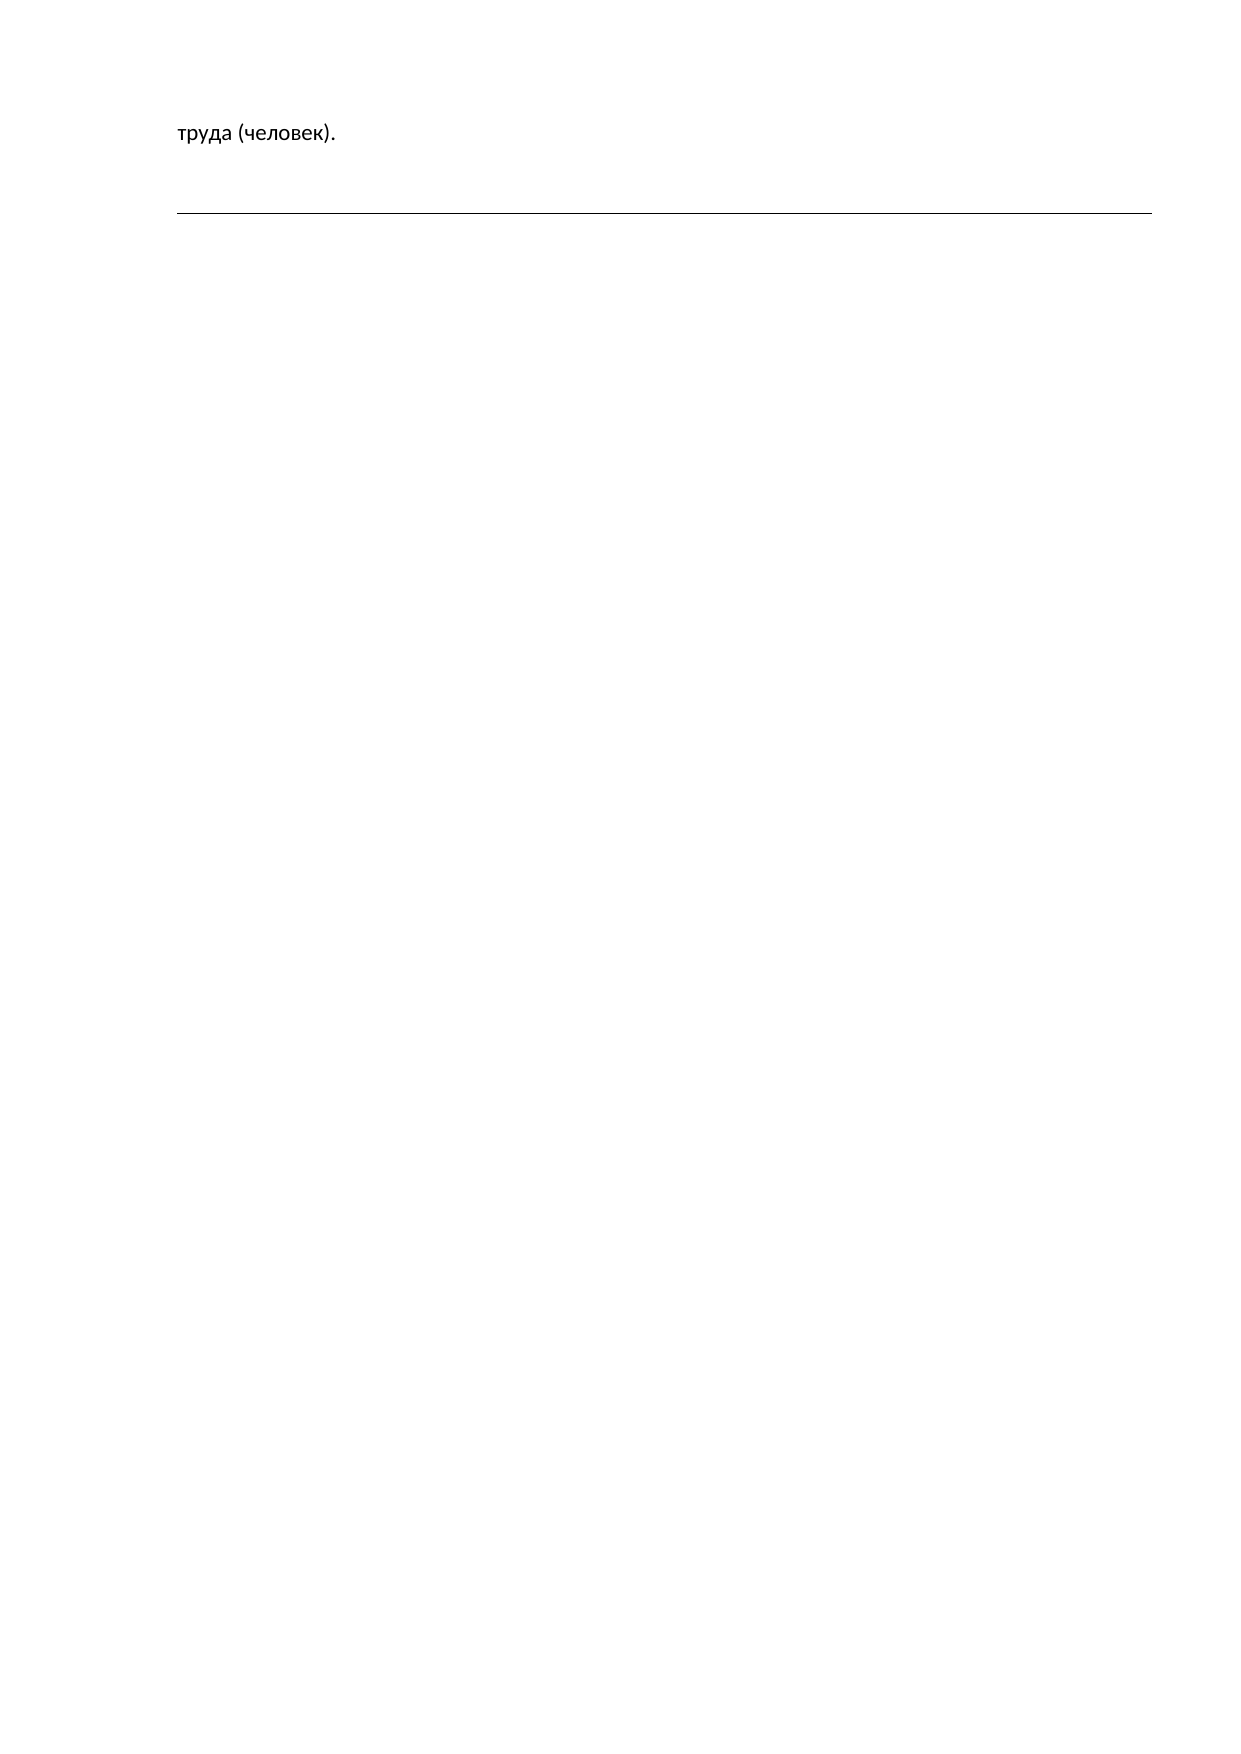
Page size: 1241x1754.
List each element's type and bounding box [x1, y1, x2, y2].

text [177, 118, 1152, 146]
